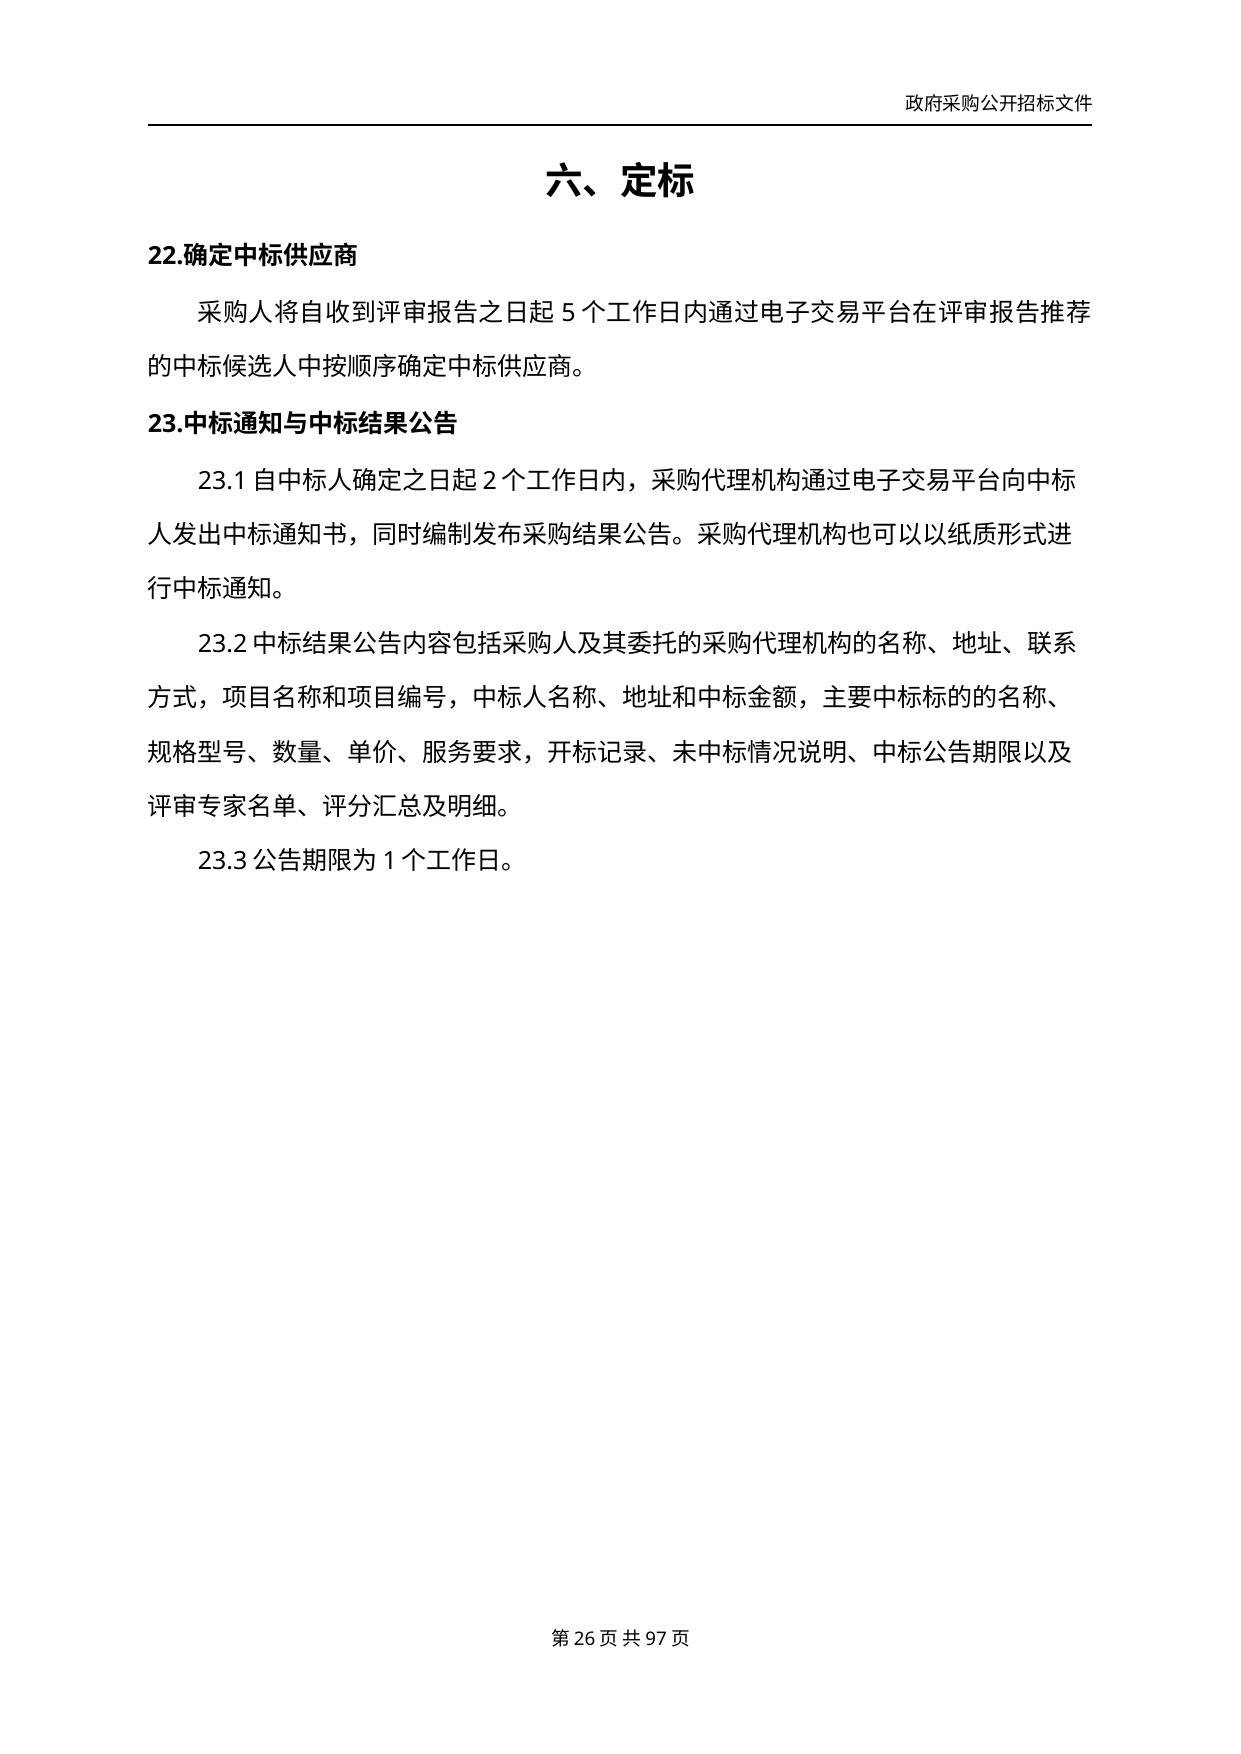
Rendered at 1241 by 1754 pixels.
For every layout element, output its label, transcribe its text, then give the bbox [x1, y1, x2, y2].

text 23.中标通知与中标结果公告 [148, 403, 1092, 439]
text 23.2中标结果公告内容包括采购人及其委托的采购代理机构的名称、地址、联系方式，项目名称和项目编号，中标人名称、地址和中标金额，主要中标标的的名称、规格型号、数量、单价、服务要求，开标记录、未中标情况说明、中标公告期限以及评审专家名单、评分汇总及明细。 [148, 623, 1092, 823]
text 23.3公告期限为1个工作日。 [148, 841, 1092, 877]
text 23.1自中标人确定之日起2个工作日内，采购代理机构通过电子交易平台向中标人发出中标通知书，同时编制发布采购结果公告。采购代理机构也可以以纸质形式进行中标通知。 [148, 460, 1092, 605]
text 六、定标 [148, 151, 1092, 206]
text 22.确定中标供应商 [148, 235, 1092, 271]
text 采购人将自收到评审报告之日起5个工作日内通过电子交易平台在评审报告推荐的中标候选人中按顺序确定中标供应商。 [148, 292, 1092, 383]
